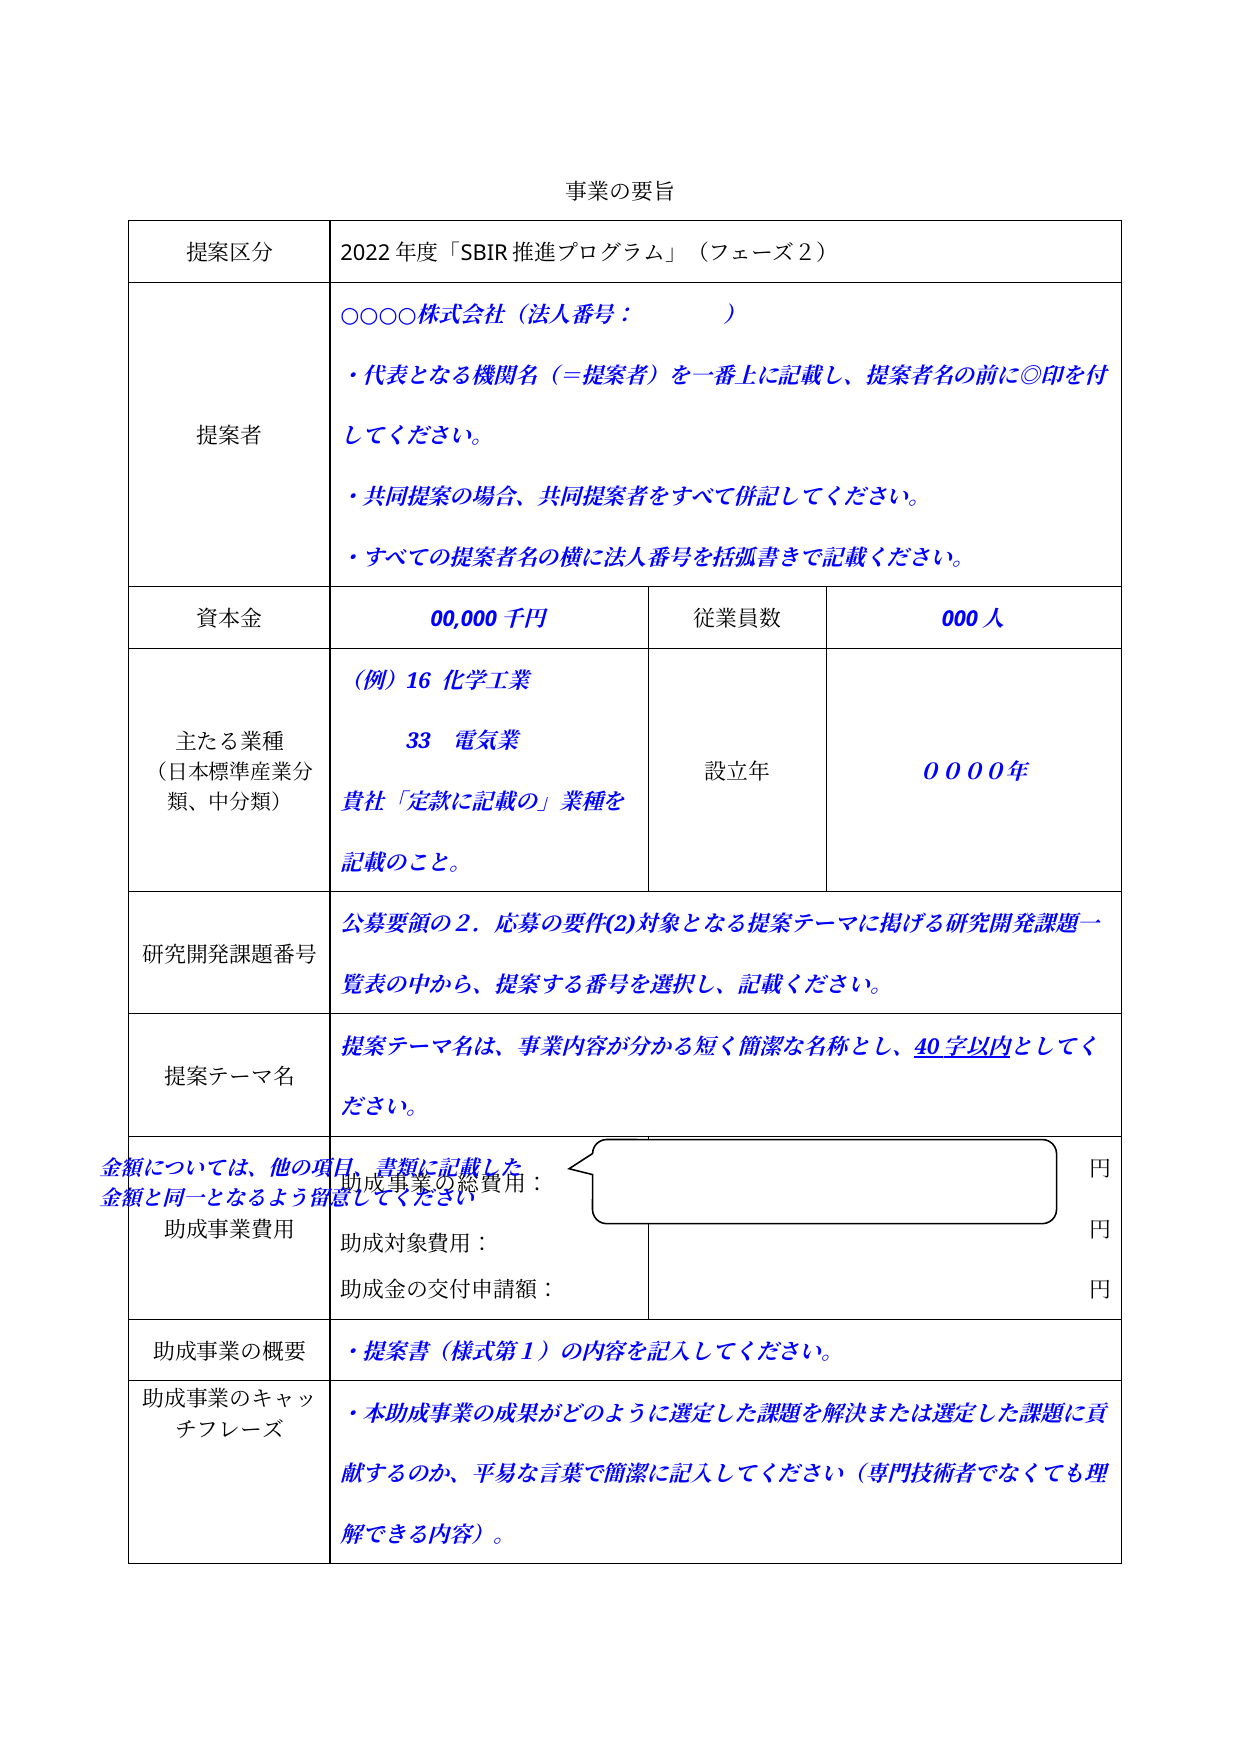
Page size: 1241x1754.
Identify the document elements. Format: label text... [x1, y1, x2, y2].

table_cell 研究開発課題番号 [129, 892, 329, 1013]
table_cell 助成事業費用 [129, 1137, 329, 1318]
table_cell 助成事業の総費用： 助成対象費用： 助成金の交付申請額： [331, 1137, 648, 1318]
table_cell 公募要領の２．応募の要件(2)対象となる提案テーマに掲げる研究開発課題一覧表の中から、提案する番号を選択し、記載ください。 [331, 892, 1121, 1013]
table_cell 00,000千円 [331, 587, 648, 647]
table_cell 提案テーマ名 [129, 1014, 329, 1136]
table_cell 助成事業の概要 [129, 1320, 329, 1380]
table_cell （例）16 化学工業 33 電気業 貴社「定款に記載の」業種を記載のこと。 [331, 649, 648, 891]
table_header 提案区分 [129, 221, 329, 282]
table_cell 助成事業のキャッチフレーズ [129, 1381, 329, 1563]
table_cell 提案者 [129, 283, 329, 586]
table_cell ００００年 [827, 649, 1121, 891]
subtitle 事業の要旨 [118, 159, 1122, 220]
table_cell ○○○○株式会社（法人番号： ） ・代表となる機関名（＝提案者）を一番上に記載し、提案者名の前に◎印を付してください。 ・共同提案の場合、共同提案者をすべて併記してください。 ・すべての提案者名の横に法人番号を括弧書きで記載ください。 [331, 283, 1121, 586]
table_cell 提案テーマ名は、事業内容が分かる短く簡潔な名称とし、40字以内としてください。 [331, 1014, 1121, 1136]
table_cell 従業員数 [649, 587, 826, 647]
table_cell 資本金 [129, 587, 329, 647]
table_cell 設立年 [649, 649, 826, 891]
table_cell 円 円 円 [649, 1137, 1121, 1318]
table_header 2022年度「SBIR推進プログラム」（フェーズ２） [331, 221, 1121, 282]
table_cell 主たる業種 （日本標準産業分類、中分類） [129, 649, 329, 891]
table_cell 000人 [827, 587, 1121, 647]
table_cell ・提案書（様式第１）の内容を記入してください。 [331, 1320, 1121, 1380]
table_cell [331, 1381, 1121, 1563]
